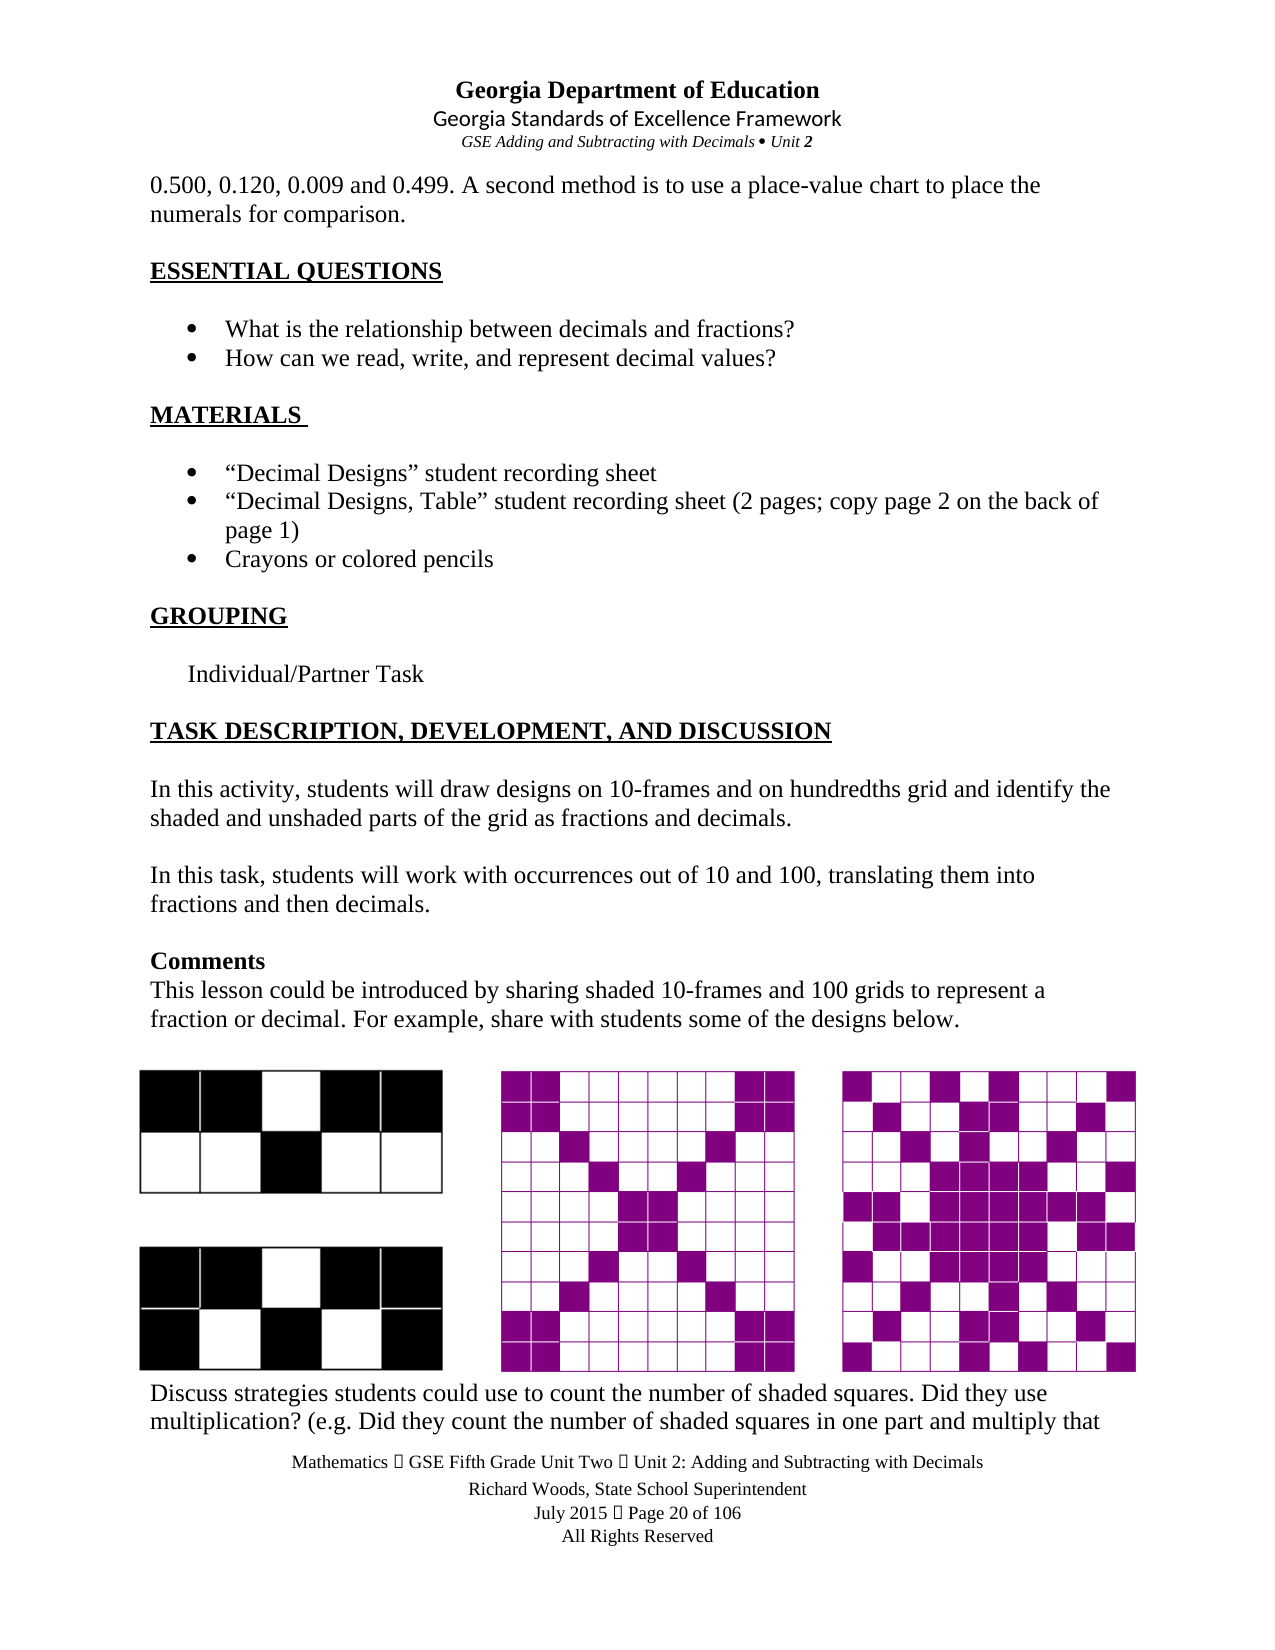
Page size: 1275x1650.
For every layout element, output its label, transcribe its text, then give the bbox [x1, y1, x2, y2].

text In this task, students will work with occurrences out of 10 and 100, translating them into fractions and then decimals. [150, 860, 1125, 918]
list What is the relationship between decimals and fractions? [187, 314, 1125, 343]
text GROUPING [150, 601, 1125, 630]
list Crayons or colored pencils [187, 544, 1125, 573]
text ESSENTIAL QUESTIONS [150, 256, 1125, 285]
text Individual/Partner Task [150, 659, 1125, 688]
list “Decimal Designs, Table” student recording sheet (2 pages; copy page 2 on the back of page 1) [187, 486, 1125, 544]
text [150, 1378, 1125, 1435]
text MATERIALS [150, 400, 1125, 429]
picture [492, 1061, 1144, 1379]
list How can we read, write, and represent decimal values? [187, 343, 1125, 371]
text TASK DESCRIPTION, DEVELOPMENT, AND DISCUSSION [150, 716, 1125, 745]
text In this activity, students will draw designs on 10-frames and on hundredths grid and identify the shaded and unshaded parts of the grid as fractions and decimals. [150, 774, 1125, 831]
picture [132, 1061, 454, 1380]
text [150, 170, 1125, 228]
text This lesson could be introduced by sharing shaded 10-frames and 100 grids to represent a fraction or decimal. For example, share with students some of the designs below. [150, 975, 1125, 1033]
list “Decimal Designs” student recording sheet [187, 458, 1125, 486]
text Comments [150, 946, 1125, 975]
